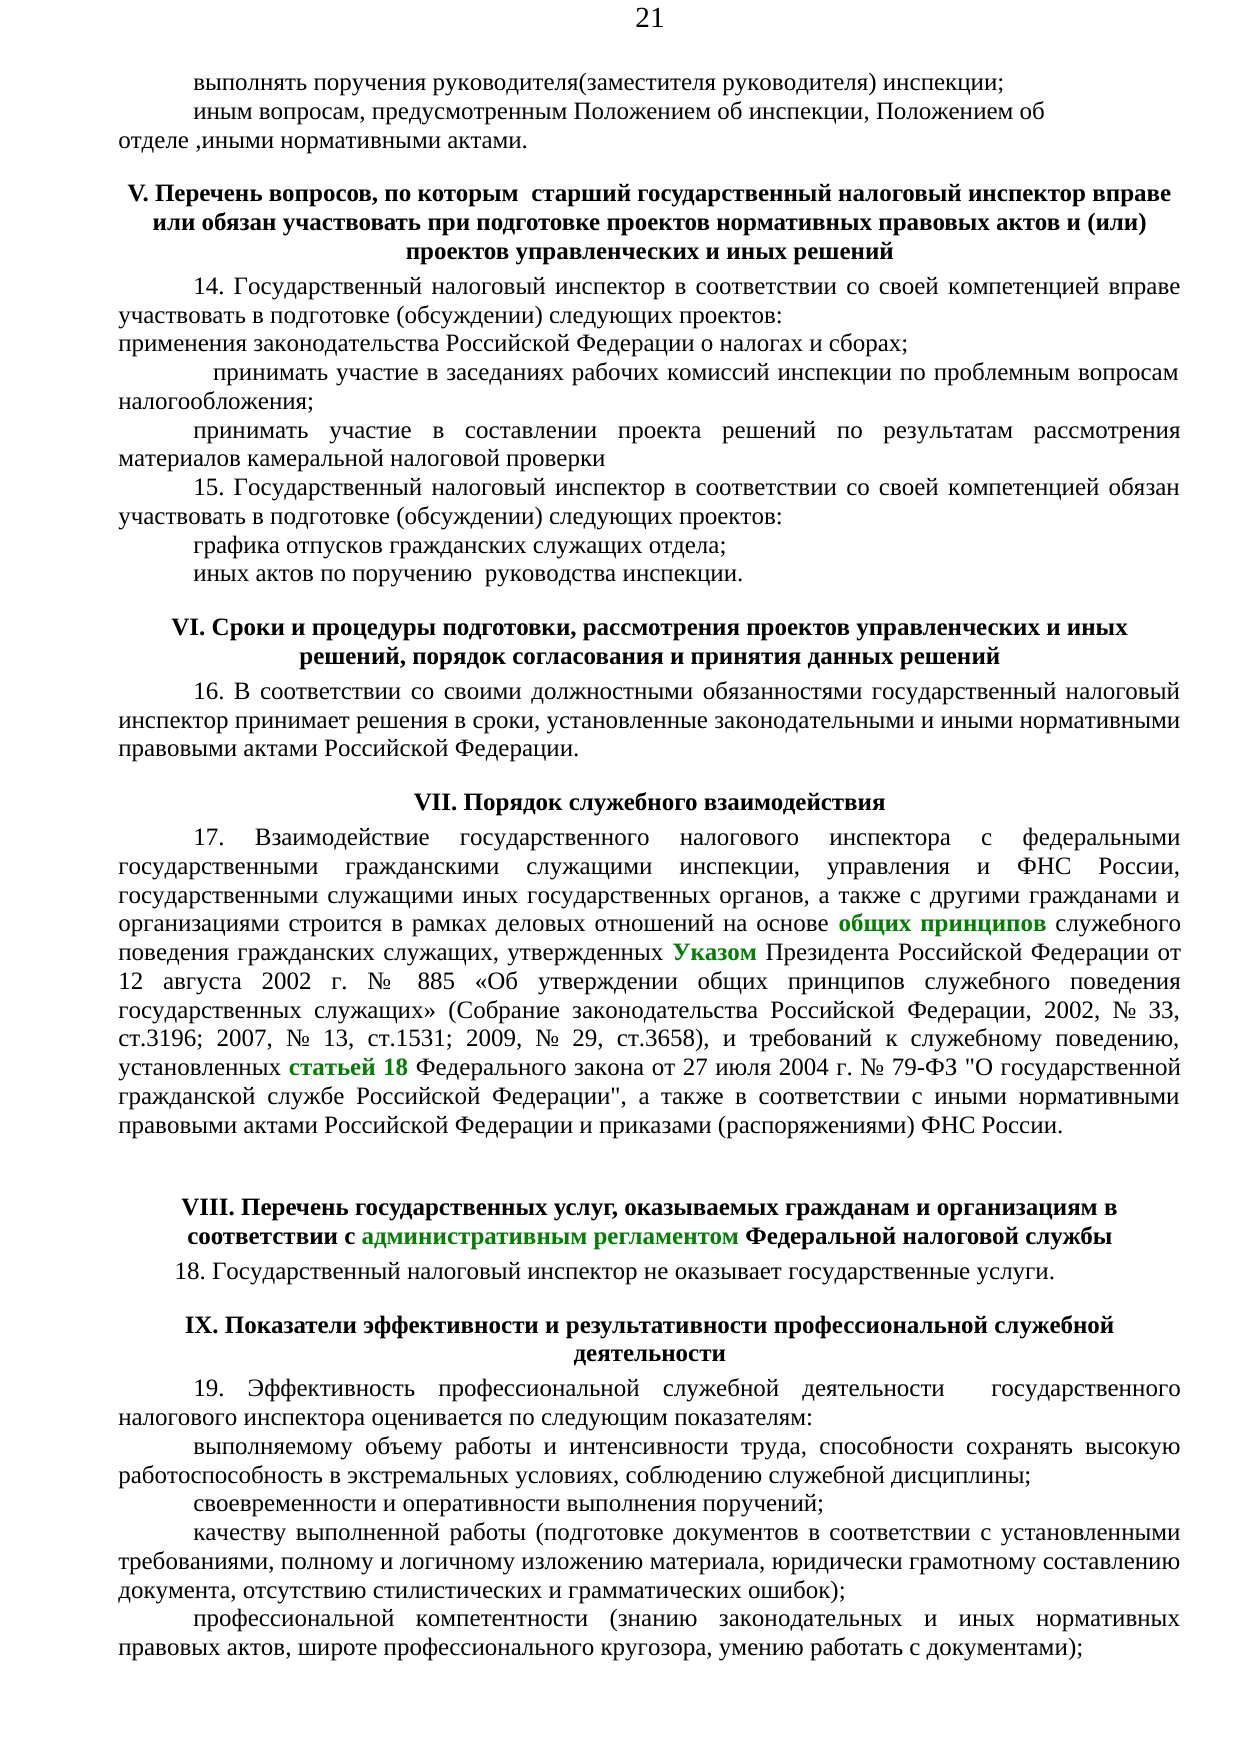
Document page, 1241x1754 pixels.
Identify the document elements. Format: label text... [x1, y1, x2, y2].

text 14. Государственный налоговый инспектор в соответствии со своей компетенцией вправе участвовать в подготовке (обсуждении) следующих проектов: [118, 271, 1181, 328]
text 16. В соответствии со своими должностными обязанностями государственный налоговый инспектор принимает решения в сроки, установленные законодательными и иными нормативными правовыми актами Российской Федерации. [118, 676, 1181, 762]
text иным вопросам, предусмотренным Положением об инспекции, Положением об отделе ,иными нормативными актами. [118, 96, 1181, 153]
text профессиональной компетентности (знанию законодательных и иных нормативных правовых актов, широте профессионального кругозора, умению работать с документами); [118, 1603, 1181, 1661]
text графика отпусков гражданских служащих отдела; [118, 530, 1181, 558]
subtitle V. Перечень вопросов, по которым старший государственный налоговый инспектор вправе или обязан участвовать при подготовке проектов нормативных правовых актов и (или) проектов управленческих и иных решений [118, 178, 1181, 265]
text 17. Взаимодействие государственного налогового инспектора с федеральными государственными гражданскими служащими инспекции, управления и ФНС России, государственными служащими иных государственных органов, а также с другими гражданами и организациями строится в рамках деловых отношений на основе общих принципов служебного поведения гражданских служащих, утвержденных Указом Президента Российской Федерации от 12 августа 2002 г. № 885 «Об утверждении общих принципов служебного поведения государственных служащих» (Собрание законодательства Российской Федерации, 2002, № 33, ст.3196; 2007, № 13, ст.1531; 2009, № 29, ст.3658), и требований к служебному поведению, установленных статьей 18 Федерального закона от 27 июля 2004 г. № 79-ФЗ "О государственной гражданской службе Российской Федерации", а также в соответствии с иными нормативными правовыми актами Российской Федерации и приказами (распоряжениями) ФНС России. [118, 822, 1181, 1138]
text качеству выполненной работы (подготовке документов в соответствии с установленными требованиями, полному и логичному изложению материала, юридически грамотному составлению документа, отсутствию стилистических и грамматических ошибок); [118, 1517, 1181, 1603]
text применения законодательства Российской Федерации о налогах и сборах; [118, 328, 1181, 357]
subtitle VI. Сроки и процедуры подготовки, рассмотрения проектов управленческих и иных решений, порядок согласования и принятия данных решений [118, 612, 1181, 670]
text иных актов по поручению руководства инспекции. [118, 558, 1181, 587]
subtitle IX. Показатели эффективности и результативности профессиональной служебной деятельности [118, 1310, 1181, 1367]
subtitle VII. Порядок служебного взаимодействия [118, 787, 1181, 816]
text выполнять поручения руководителя(заместителя руководителя) инспекции; [118, 67, 1181, 96]
text принимать участие в составлении проекта решений по результатам рассмотрения материалов камеральной налоговой проверки [118, 415, 1181, 472]
text принимать участие в заседаниях рабочих комиссий инспекции по проблемным вопросам налогообложения; [118, 357, 1181, 415]
text 19. Эффективность профессиональной служебной деятельности государственного налогового инспектора оценивается по следующим показателям: [118, 1373, 1181, 1431]
text выполняемому объему работы и интенсивности труда, способности сохранять высокую работоспособность в экстремальных условиях, соблюдению служебной дисциплины; [118, 1431, 1181, 1488]
text своевременности и оперативности выполнения поручений; [118, 1488, 1181, 1517]
subtitle VIII. Перечень государственных услуг, оказываемых гражданам и организациям в соответствии с административным регламентом Федеральной налоговой службы [118, 1192, 1181, 1250]
text 15. Государственный налоговый инспектор в соответствии со своей компетенцией обязан участвовать в подготовке (обсуждении) следующих проектов: [118, 472, 1181, 530]
text 18. Государственный налоговый инспектор не оказывает государственные услуги. [118, 1256, 1181, 1285]
